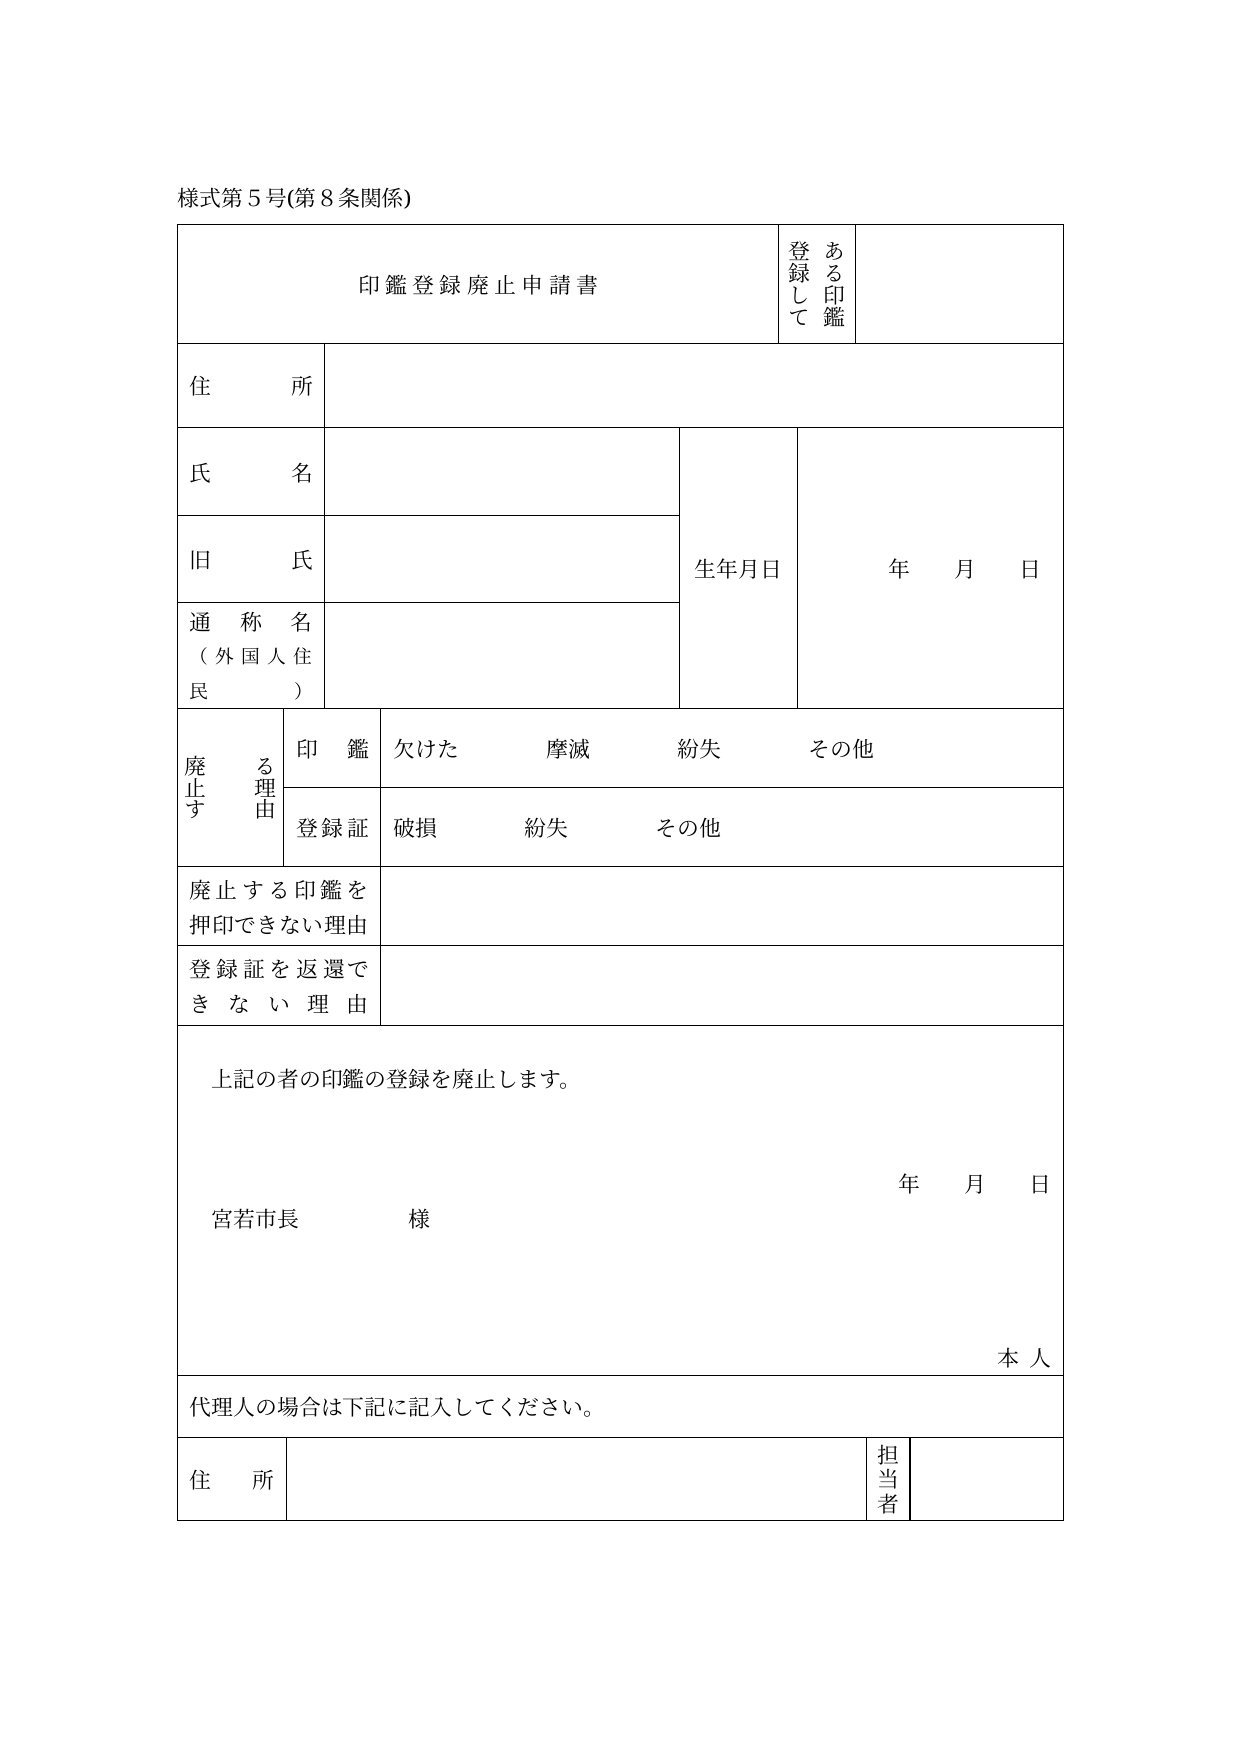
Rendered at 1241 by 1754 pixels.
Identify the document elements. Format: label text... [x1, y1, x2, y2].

table_header 印鑑登録廃止申請書 [178, 225, 778, 342]
table_cell 印鑑 [284, 709, 380, 787]
table_cell 代理人の場合は下記に記入してください。 [178, 1376, 1063, 1437]
table_cell 廃止する印鑑を押印できない理由 [178, 867, 380, 945]
table_cell る理由 廃止す [178, 709, 283, 866]
table_cell 担当者印 [867, 1438, 909, 1520]
table_cell 氏名 [178, 428, 324, 515]
table_cell 登録証 [284, 788, 380, 866]
table_cell [325, 344, 1063, 427]
table_cell [287, 1438, 866, 1520]
table_cell 旧氏 [178, 516, 324, 602]
table_header ある印鑑 登録して [779, 225, 855, 342]
table_cell [325, 516, 679, 602]
text 様式第５号(第８条関係) [177, 179, 1063, 214]
table_cell [325, 603, 679, 708]
table_cell [381, 867, 1063, 945]
table_cell 住所 [178, 344, 324, 427]
table_cell [911, 1438, 1063, 1520]
table_cell 生年月日 [680, 428, 797, 708]
table_cell [325, 428, 679, 515]
table_cell 登録証を返還できない理由 [178, 946, 380, 1024]
table_cell [381, 946, 1063, 1024]
table_cell 住所 [178, 1438, 286, 1520]
table_cell 通 称 名（外国人住民） [178, 603, 324, 708]
table_header [856, 225, 1063, 342]
table_cell 破損 紛失 その他 [381, 788, 1063, 866]
table_cell 上記の者の印鑑の登録を廃止します。 年 月 日 宮若市長 様 本人 [178, 1026, 1063, 1374]
table_cell 年 月 日 [798, 428, 1063, 708]
table_cell 欠けた 摩滅 紛失 その他 [381, 709, 1063, 787]
